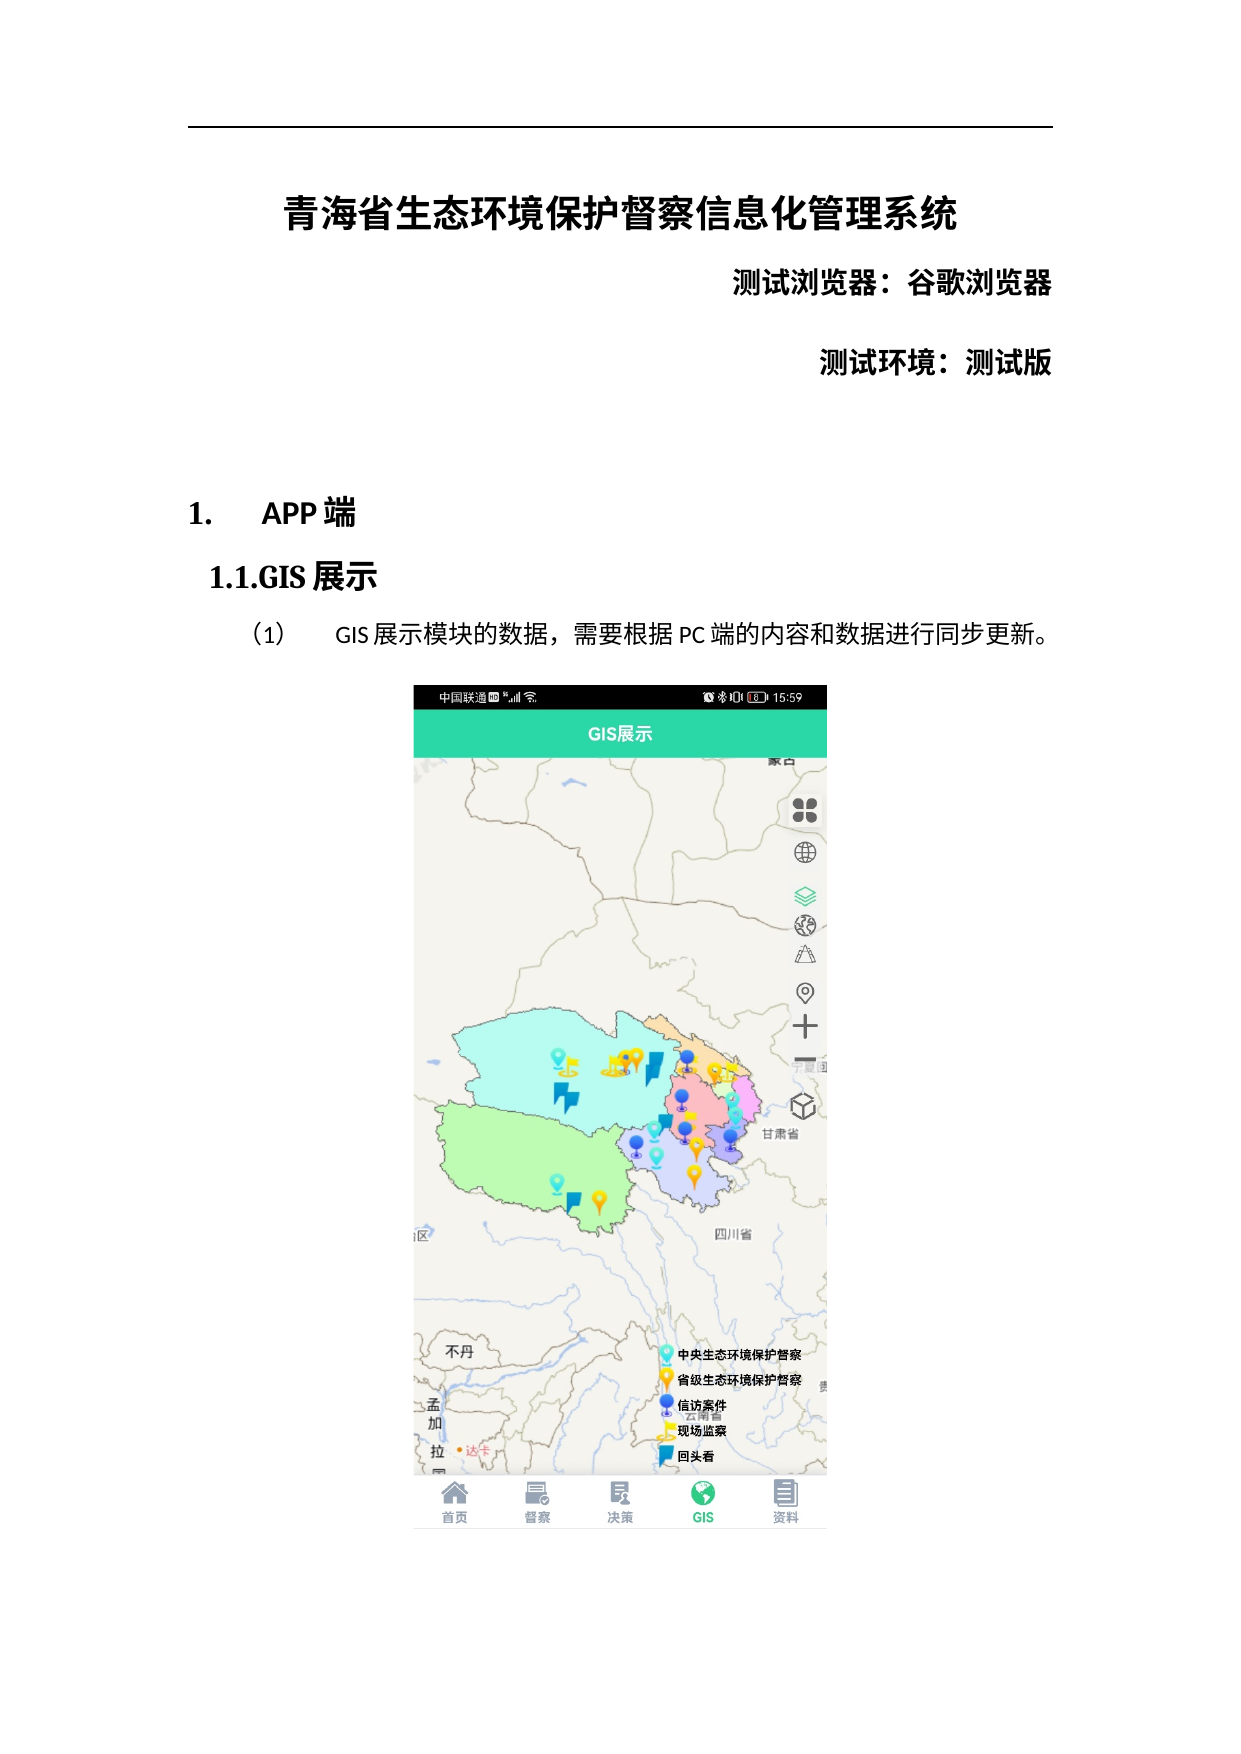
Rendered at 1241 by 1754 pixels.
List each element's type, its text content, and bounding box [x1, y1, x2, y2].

subtitle APP端 [187, 485, 1053, 534]
subtitle GIS展示 [187, 550, 1053, 598]
text 青海省生态环境保护督察信息化管理系统 [187, 178, 1053, 243]
text 测试浏览器：谷歌浏览器 [187, 259, 1053, 302]
list GIS展示模块的数据，需要根据PC端的内容和数据进行同步更新。 [237, 614, 1053, 651]
picture [413, 685, 827, 1529]
text 测试环境：测试版 [187, 339, 1053, 381]
